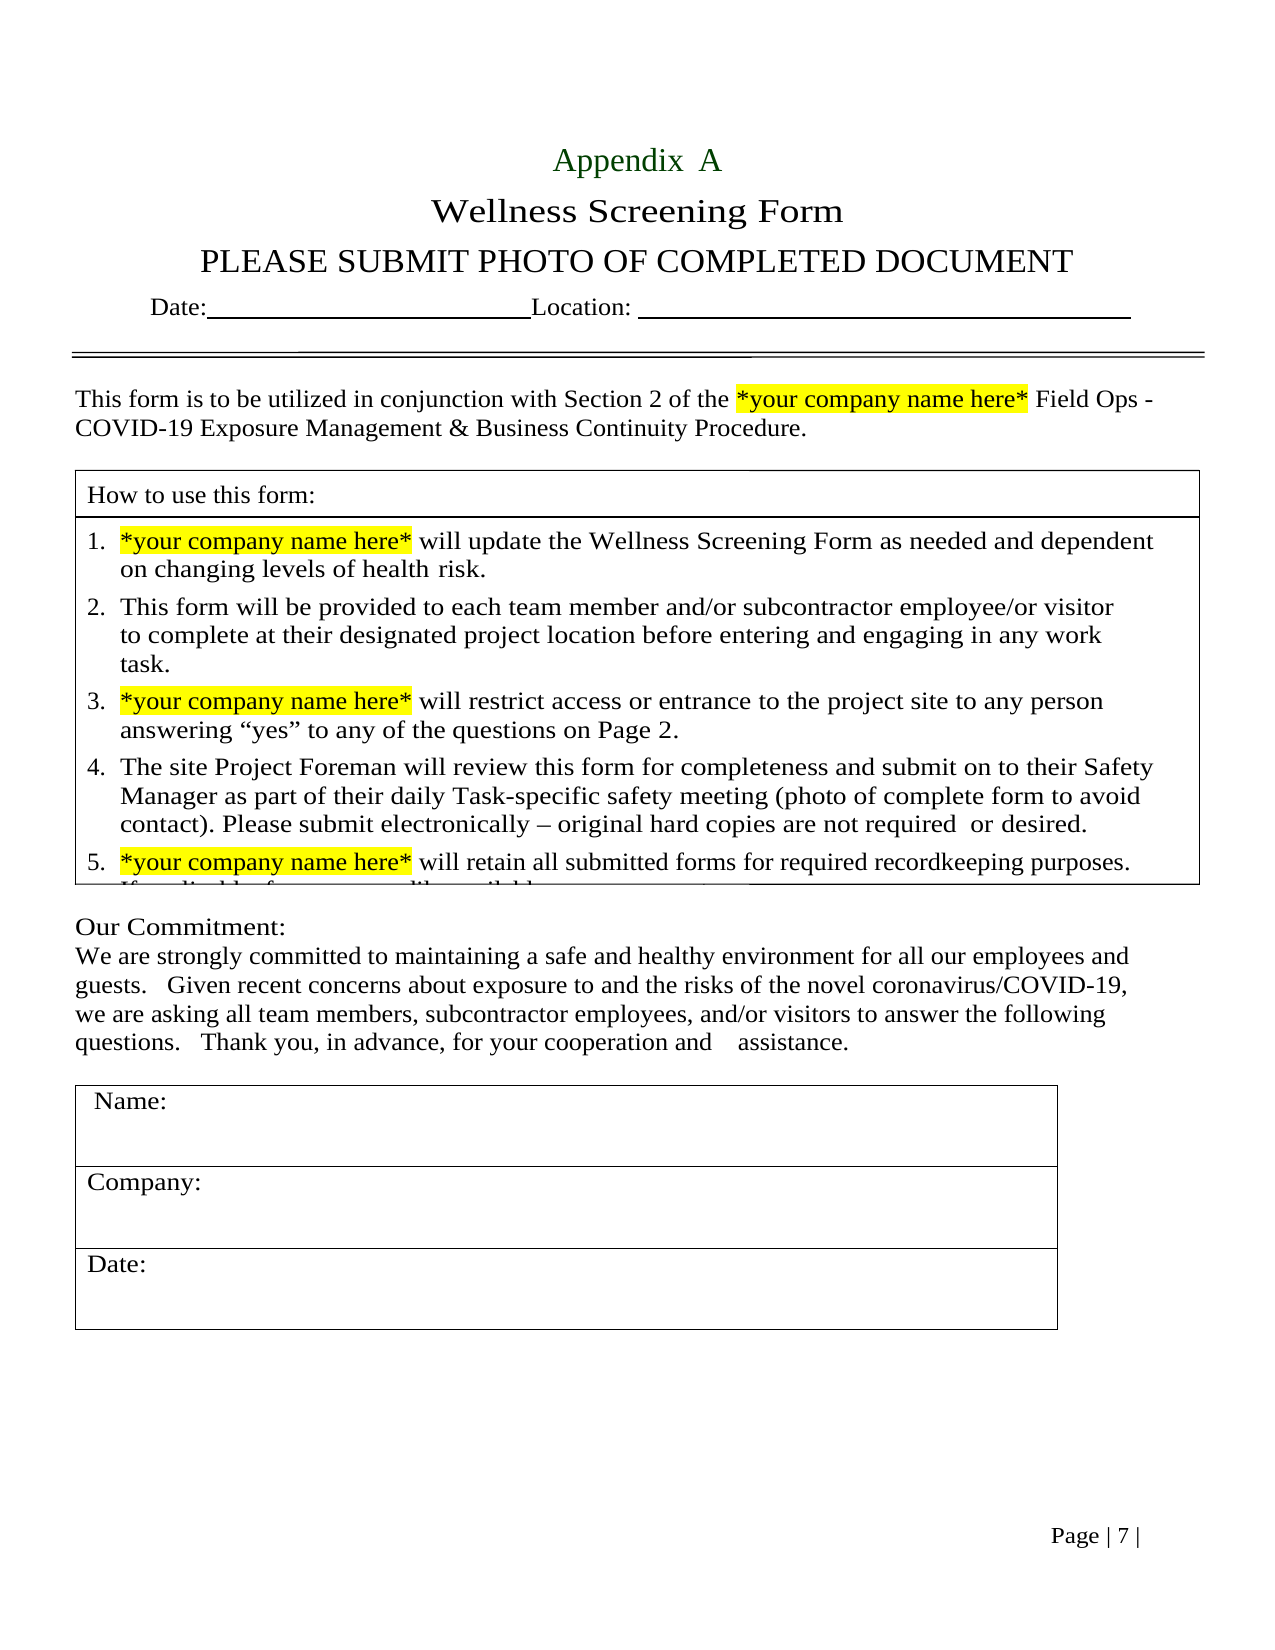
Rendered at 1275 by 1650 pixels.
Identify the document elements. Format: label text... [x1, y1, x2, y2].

text This form is to be utilized in conjunction with Section 2 of the *your company name here* Field Ops -COVID-19 Exposure Management & Business Continuity Procedure. [75, 384, 1214, 441]
subtitle Appendix A [66, 140, 1208, 178]
text We are strongly committed to maintaining a safe and healthy environment for all our employees and guests. Given recent concerns about exposure to and the risks of the novel coronavirus/COVID-19, we are asking all team members, subcontractor employees, and/or visitors to answer the following questions. Thank you, in advance, for your cooperation and assistance. [75, 941, 1159, 1056]
table_cell Date: [76, 1249, 1057, 1329]
text PLEASE SUBMIT PHOTO OF COMPLETED DOCUMENT [66, 242, 1208, 280]
subtitle Wellness Screening Form [66, 191, 1208, 229]
table_cell Company: [76, 1167, 1057, 1248]
table_header Name: [76, 1086, 1057, 1166]
text Our Commitment: [75, 912, 1214, 941]
subtitle Date: Location: [66, 292, 1214, 321]
